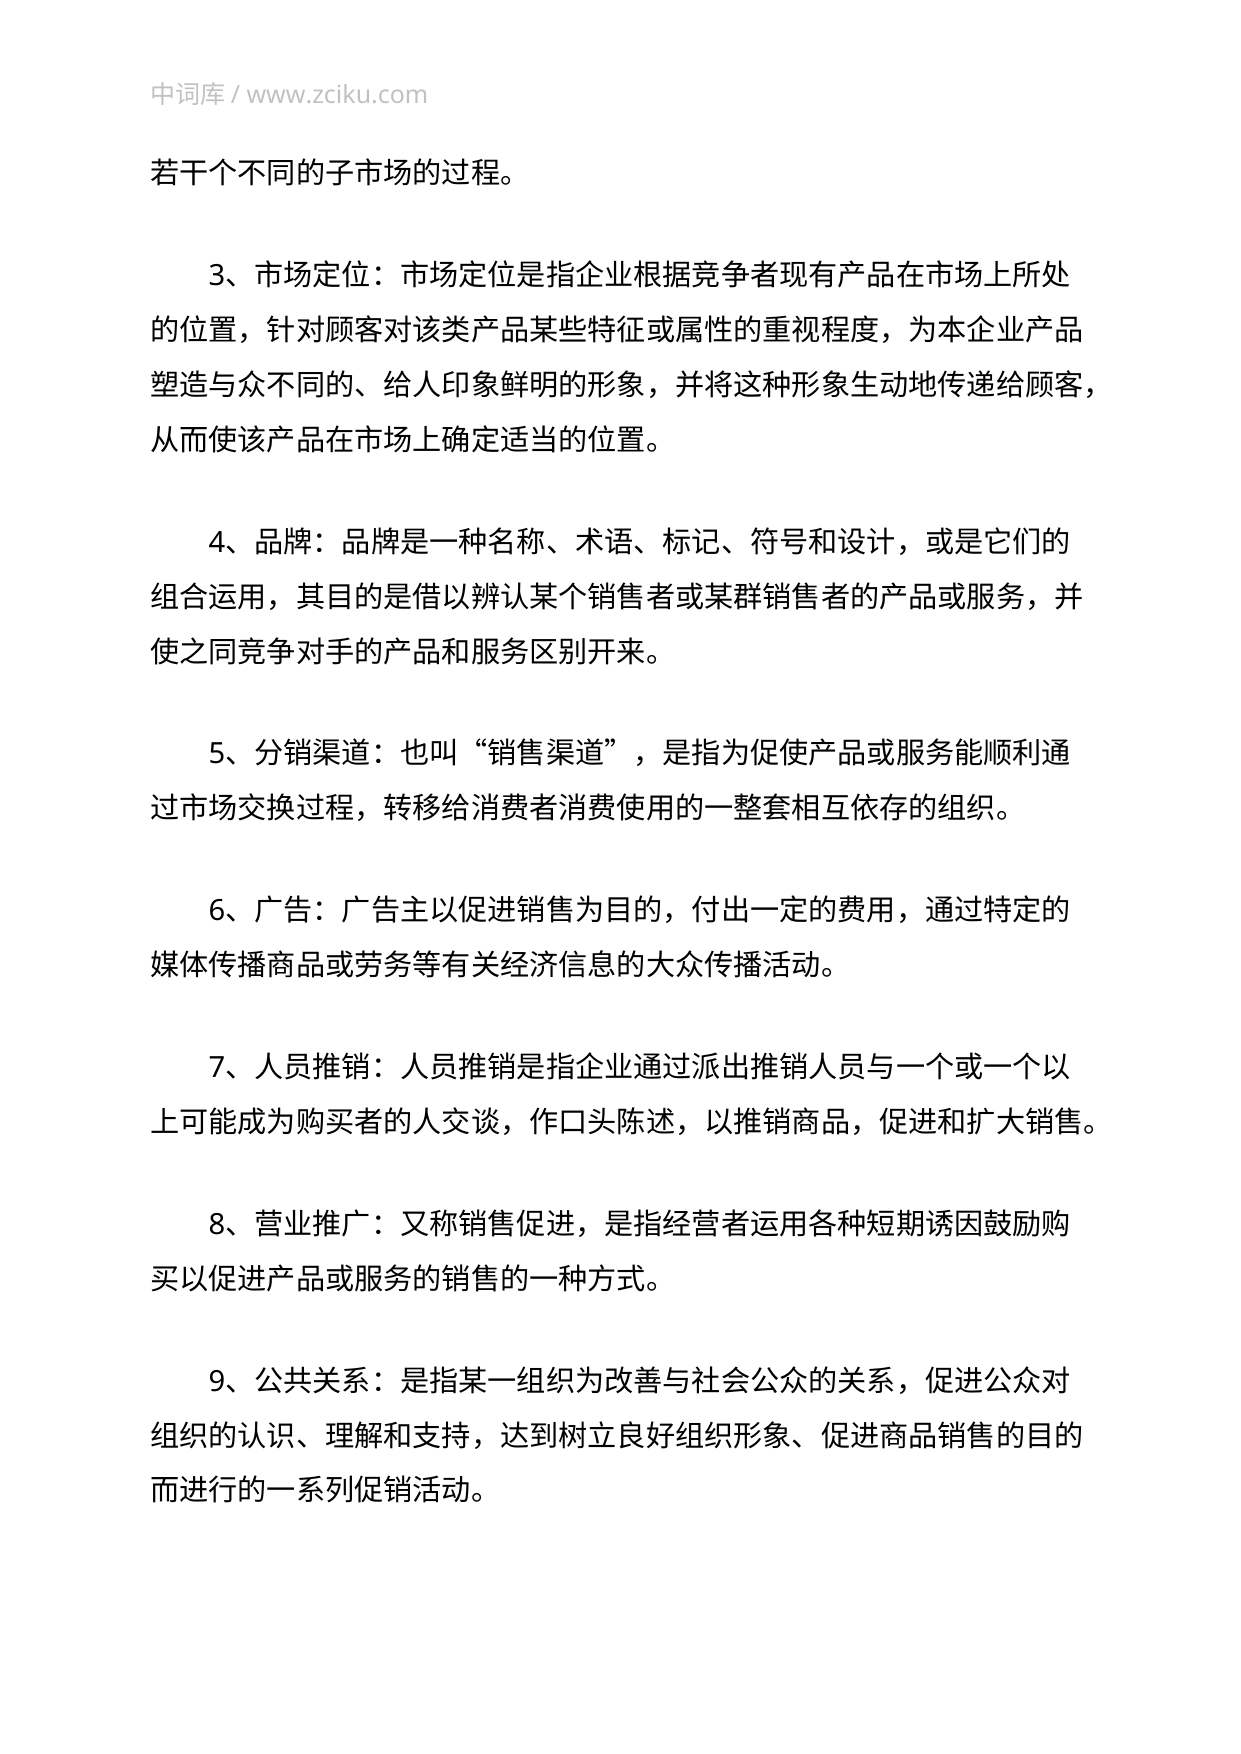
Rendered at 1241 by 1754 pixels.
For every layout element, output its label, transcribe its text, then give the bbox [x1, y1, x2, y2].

text 6、广告：广告主以促进销售为目的，付出一定的费用，通过特定的媒体传播商品或劳务等有关经济信息的大众传播活动。 [150, 887, 1090, 984]
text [150, 150, 1090, 192]
text 4、品牌：品牌是一种名称、术语、标记、符号和设计，或是它们的组合运用，其目的是借以辨认某个销售者或某群销售者的产品或服务，并使之同竞争对手的产品和服务区别开来。 [150, 518, 1090, 671]
text 8、营业推广：又称销售促进，是指经营者运用各种短期诱因鼓励购买以促进产品或服务的销售的一种方式。 [150, 1200, 1090, 1298]
text 7、人员推销：人员推销是指企业通过派出推销人员与一个或一个以上可能成为购买者的人交谈，作口头陈述，以推销商品，促进和扩大销售。 [150, 1043, 1090, 1141]
text 3、市场定位：市场定位是指企业根据竞争者现有产品在市场上所处的位置，针对顾客对该类产品某些特征或属性的重视程度，为本企业产品塑造与众不同的、给人印象鲜明的形象，并将这种形象生动地传递给顾客，从而使该产品在市场上确定适当的位置。 [150, 252, 1090, 459]
text 9、公共关系：是指某一组织为改善与社会公众的关系，促进公众对组织的认识、理解和支持，达到树立良好组织形象、促进商品销售的目的而进行的一系列促销活动。 [150, 1357, 1090, 1509]
text 5、分销渠道：也叫“销售渠道”，是指为促使产品或服务能顺利通过市场交换过程，转移给消费者消费使用的一整套相互依存的组织。 [150, 730, 1090, 827]
